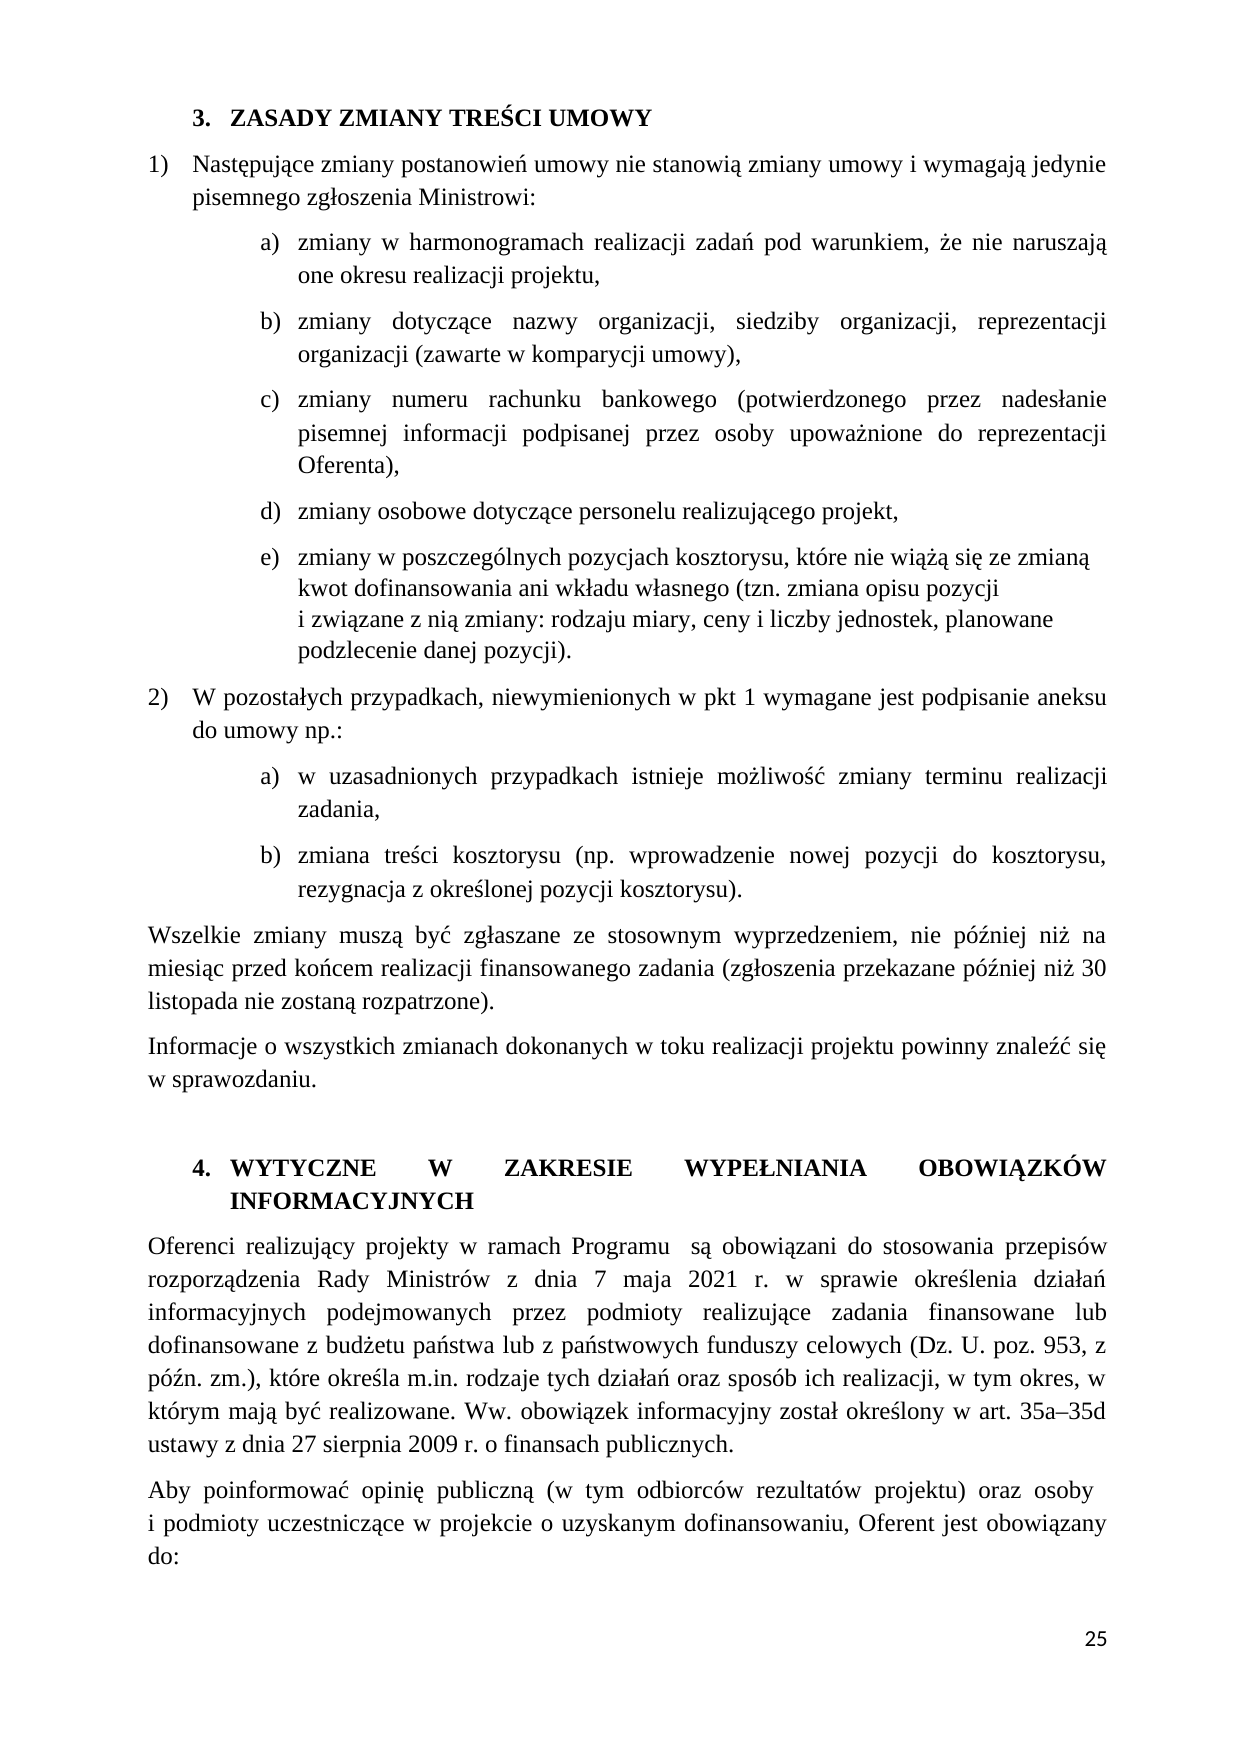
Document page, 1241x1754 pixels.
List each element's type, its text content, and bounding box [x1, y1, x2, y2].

list Następujące zmiany postanowień umowy nie stanowią zmiany umowy i wymagają jedynie pisemnego zgłoszenia Ministrowi: [148, 149, 1107, 211]
subtitle ZASADY ZMIANY TREŚCI UMOWY [192, 103, 1107, 132]
list zmiana treści kosztorysu (np. wprowadzenie nowej pozycji do kosztorysu, rezygnacja z określonej pozycji kosztorysu). [260, 839, 1107, 903]
text Oferenci realizujący projekty w ramach Programu są obowiązani do stosowania przepisów rozporządzenia Rady Ministrów z dnia 7 maja 2021 r. w sprawie określenia działań informacyjnych podejmowanych przez podmioty realizujące zadania finansowane lub dofinansowane z budżetu państwa lub z państwowych funduszy celowych (Dz. U. poz. 953, z późn. zm.), które określa m.in. rodzaje tych działań oraz sposób ich realizacji, w tym okres, w którym mają być realizowane. Ww. obowiązek informacyjny został określony w art. 35a–35d ustawy z dnia 27 sierpnia 2009 r. o finansach publicznych. [148, 1231, 1107, 1458]
list zmiany w harmonogramach realizacji zadań pod warunkiem, że nie naruszają one okresu realizacji projektu, [260, 227, 1107, 289]
list W pozostałych przypadkach, niewymienionych w pkt 1 wymagane jest podpisanie aneksu do umowy np.: [148, 682, 1107, 744]
subtitle WYTYCZNE W ZAKRESIE WYPEŁNIANIA OBOWIĄZKÓW INFORMACYJNYCH [192, 1153, 1107, 1214]
list w uzasadnionych przypadkach istnieje możliwość zmiany terminu realizacji zadania, [260, 761, 1107, 823]
list zmiany w poszczególnych pozycjach kosztorysu, które nie wiążą się ze zmianą kwot dofinansowania ani wkładu własnego (tzn. zmiana opisu pozycji i związane z nią zmiany: rodzaju miary, ceny i liczby jednostek, planowane podzlecenie danej pozycji). [260, 542, 1107, 663]
list zmiany osobowe dotyczące personelu realizującego projekt, [260, 496, 1107, 525]
text Wszelkie zmiany muszą być zgłaszane ze stosownym wyprzedzeniem, nie później niż na miesiąc przed końcem realizacji finansowanego zadania (zgłoszenia przekazane później niż 30 listopada nie zostaną rozpatrzone). [148, 920, 1107, 1015]
list zmiany dotyczące nazwy organizacji, siedziby organizacji, reprezentacji organizacji (zawarte w komparycji umowy), [260, 306, 1107, 368]
text Informacje o wszystkich zmianach dokonanych w toku realizacji projektu powinny znaleźć się w sprawozdaniu. [148, 1031, 1107, 1093]
text Aby poinformować opinię publiczną (w tym odbiorców rezultatów projektu) oraz osoby i podmioty uczestniczące w projekcie o uzyskanym dofinansowaniu, Oferent jest obowiązany do: [148, 1475, 1107, 1570]
list zmiany numeru rachunku bankowego (potwierdzonego przez nadesłanie pisemnej informacji podpisanej przez osoby upoważnione do reprezentacji Oferenta), [260, 384, 1107, 479]
